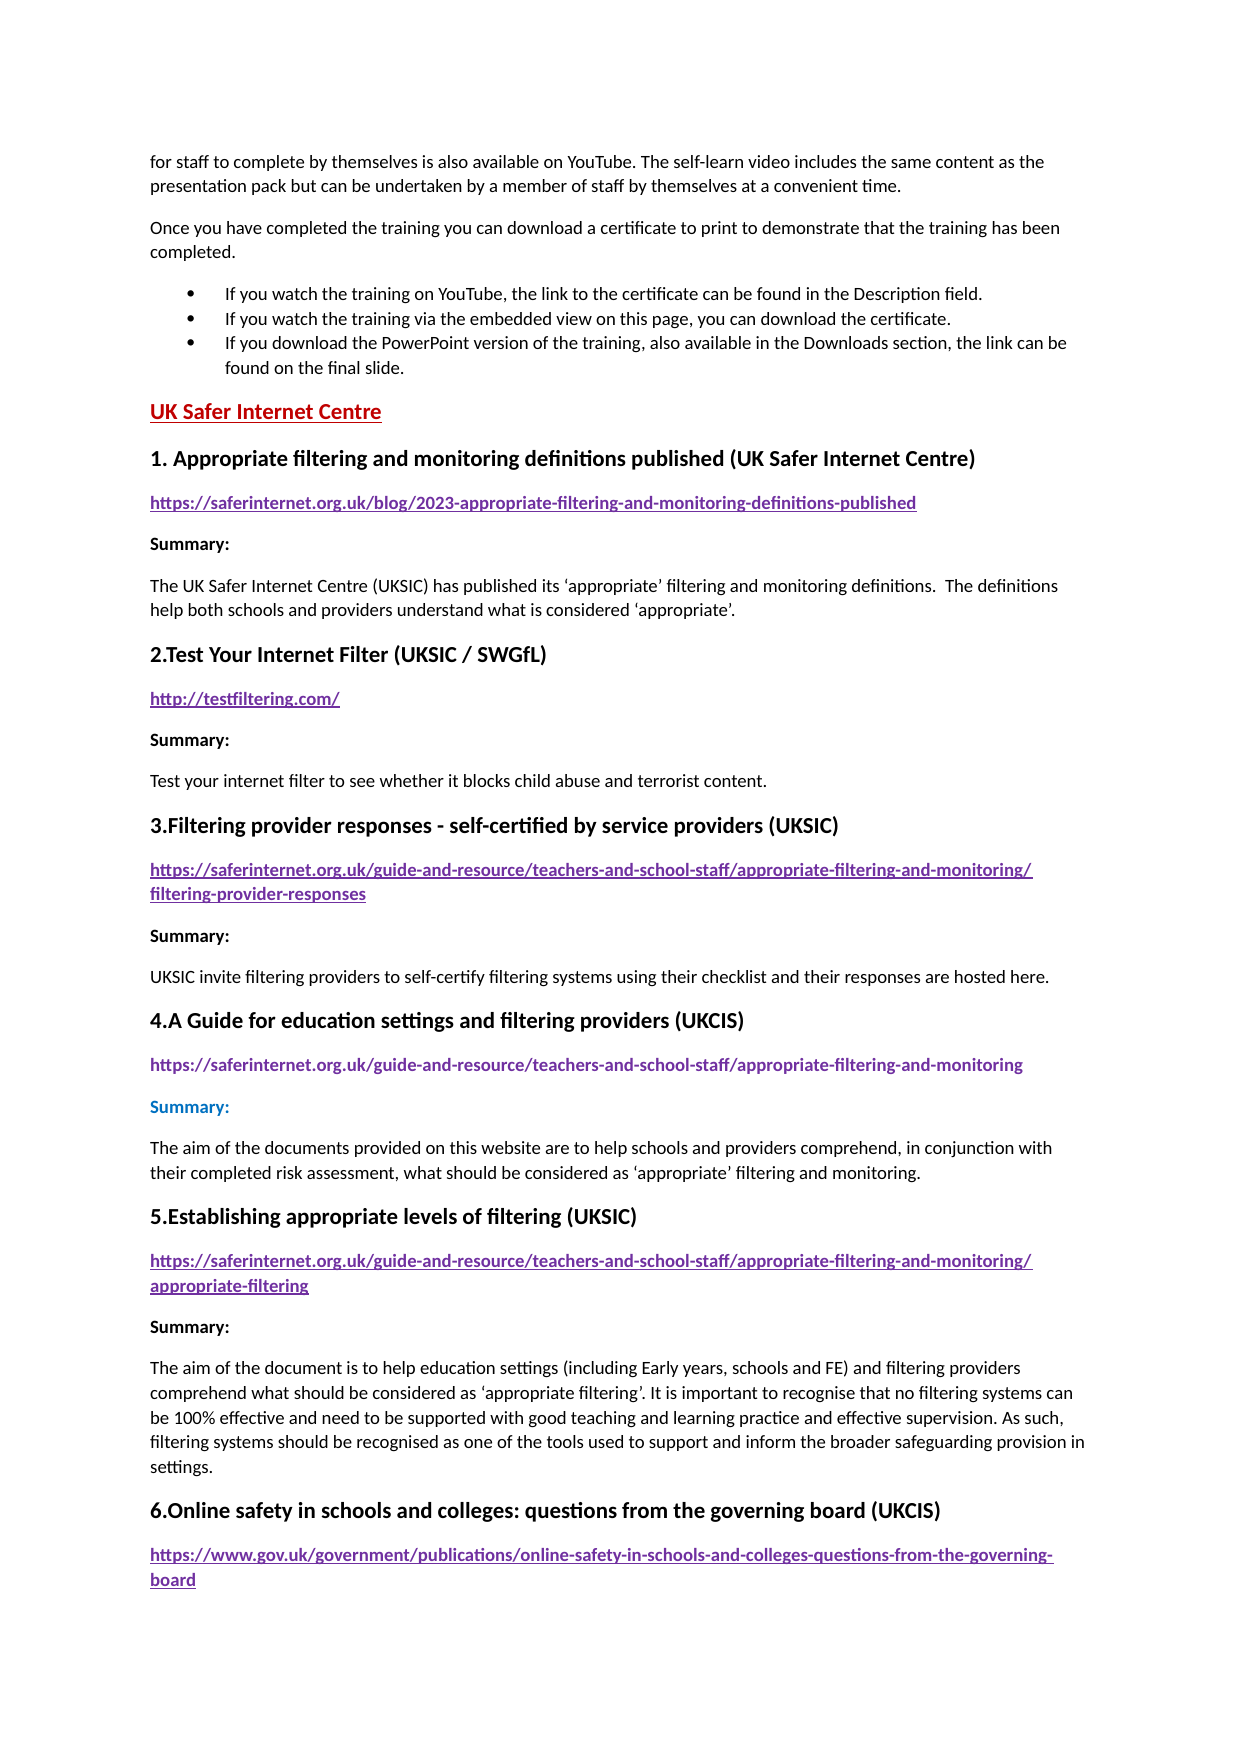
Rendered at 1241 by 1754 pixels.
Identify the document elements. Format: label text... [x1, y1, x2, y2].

text 3.Filtering provider responses - self-certified by service providers (UKSIC) [150, 811, 1090, 839]
text Summary: [150, 924, 1090, 947]
text Summary: [150, 728, 1090, 751]
text http://testfiltering.com/ [150, 687, 1090, 710]
text https://saferinternet.org.uk/blog/2023-appropriate-filtering-and-monitoring-definitions-published [150, 491, 1090, 514]
text Summary: [150, 1095, 1090, 1118]
text https://www.gov.uk/government/publications/online-safety-in-schools-and-colleges-questions-from-the-governing-board [150, 1543, 1090, 1591]
text Test your internet filter to see whether it blocks child abuse and terrorist content. [150, 769, 1090, 792]
text The aim of the documents provided on this website are to help schools and providers comprehend, in conjunction with their completed risk assessment, what should be considered as ‘appropriate’ filtering and monitoring. [150, 1136, 1090, 1184]
list If you watch the training on YouTube, the link to the certificate can be found in the Description field. [187, 282, 1090, 305]
text The aim of the document is to help education settings (including Early years, schools and FE) and filtering providers comprehend what should be considered as ‘appropriate filtering’. It is important to recognise that no filtering systems can be 100% effective and need to be supported with good teaching and learning practice and effective supervision. As such, filtering systems should be recognised as one of the tools used to support and inform the broader safeguarding provision in settings. [150, 1356, 1090, 1478]
list If you watch the training via the embedded view on this page, you can download the certificate. [187, 307, 1090, 330]
text 6.Online safety in schools and colleges: questions from the governing board (UKCIS) [150, 1497, 1090, 1524]
text 4.A Guide for education settings and filtering providers (UKCIS) [150, 1007, 1090, 1034]
text The UK Safer Internet Centre (UKSIC) has published its ‘appropriate’ filtering and monitoring definitions. The definitions help both schools and providers understand what is considered ‘appropriate’. [150, 574, 1090, 622]
text Summary: [150, 1315, 1090, 1338]
text UK Safer Internet Centre [150, 397, 1090, 426]
text 5.Establishing appropriate levels of filtering (UKSIC) [150, 1202, 1090, 1230]
text Once you have completed the training you can download a certificate to print to demonstrate that the training has been completed. [150, 216, 1090, 264]
text https://saferinternet.org.uk/guide-and-resource/teachers-and-school-staff/appropriate-filtering-and-monitoring/filtering-provider-responses [150, 858, 1090, 905]
text 1. Appropriate filtering and monitoring definitions published (UK Safer Internet Centre) [150, 444, 1090, 472]
text https://saferinternet.org.uk/guide-and-resource/teachers-and-school-staff/appropriate-filtering-and-monitoring/appropriate-filtering [150, 1249, 1090, 1297]
text for staff to complete by themselves is also available on YouTube. The self-learn video includes the same content as the presentation pack but can be undertaken by a member of staff by themselves at a convenient time. [150, 150, 1090, 198]
text Summary: [150, 533, 1090, 556]
text 2.Test Your Internet Filter (UKSIC / SWGfL) [150, 640, 1090, 668]
text https://saferinternet.org.uk/guide-and-resource/teachers-and-school-staff/appropriate-filtering-and-monitoring [150, 1053, 1090, 1076]
text UKSIC invite filtering providers to self-certify filtering systems using their checklist and their responses are hosted here. [150, 965, 1090, 988]
list If you download the PowerPoint version of the training, also available in the Downloads section, the link can be found on the final slide. [187, 331, 1090, 379]
